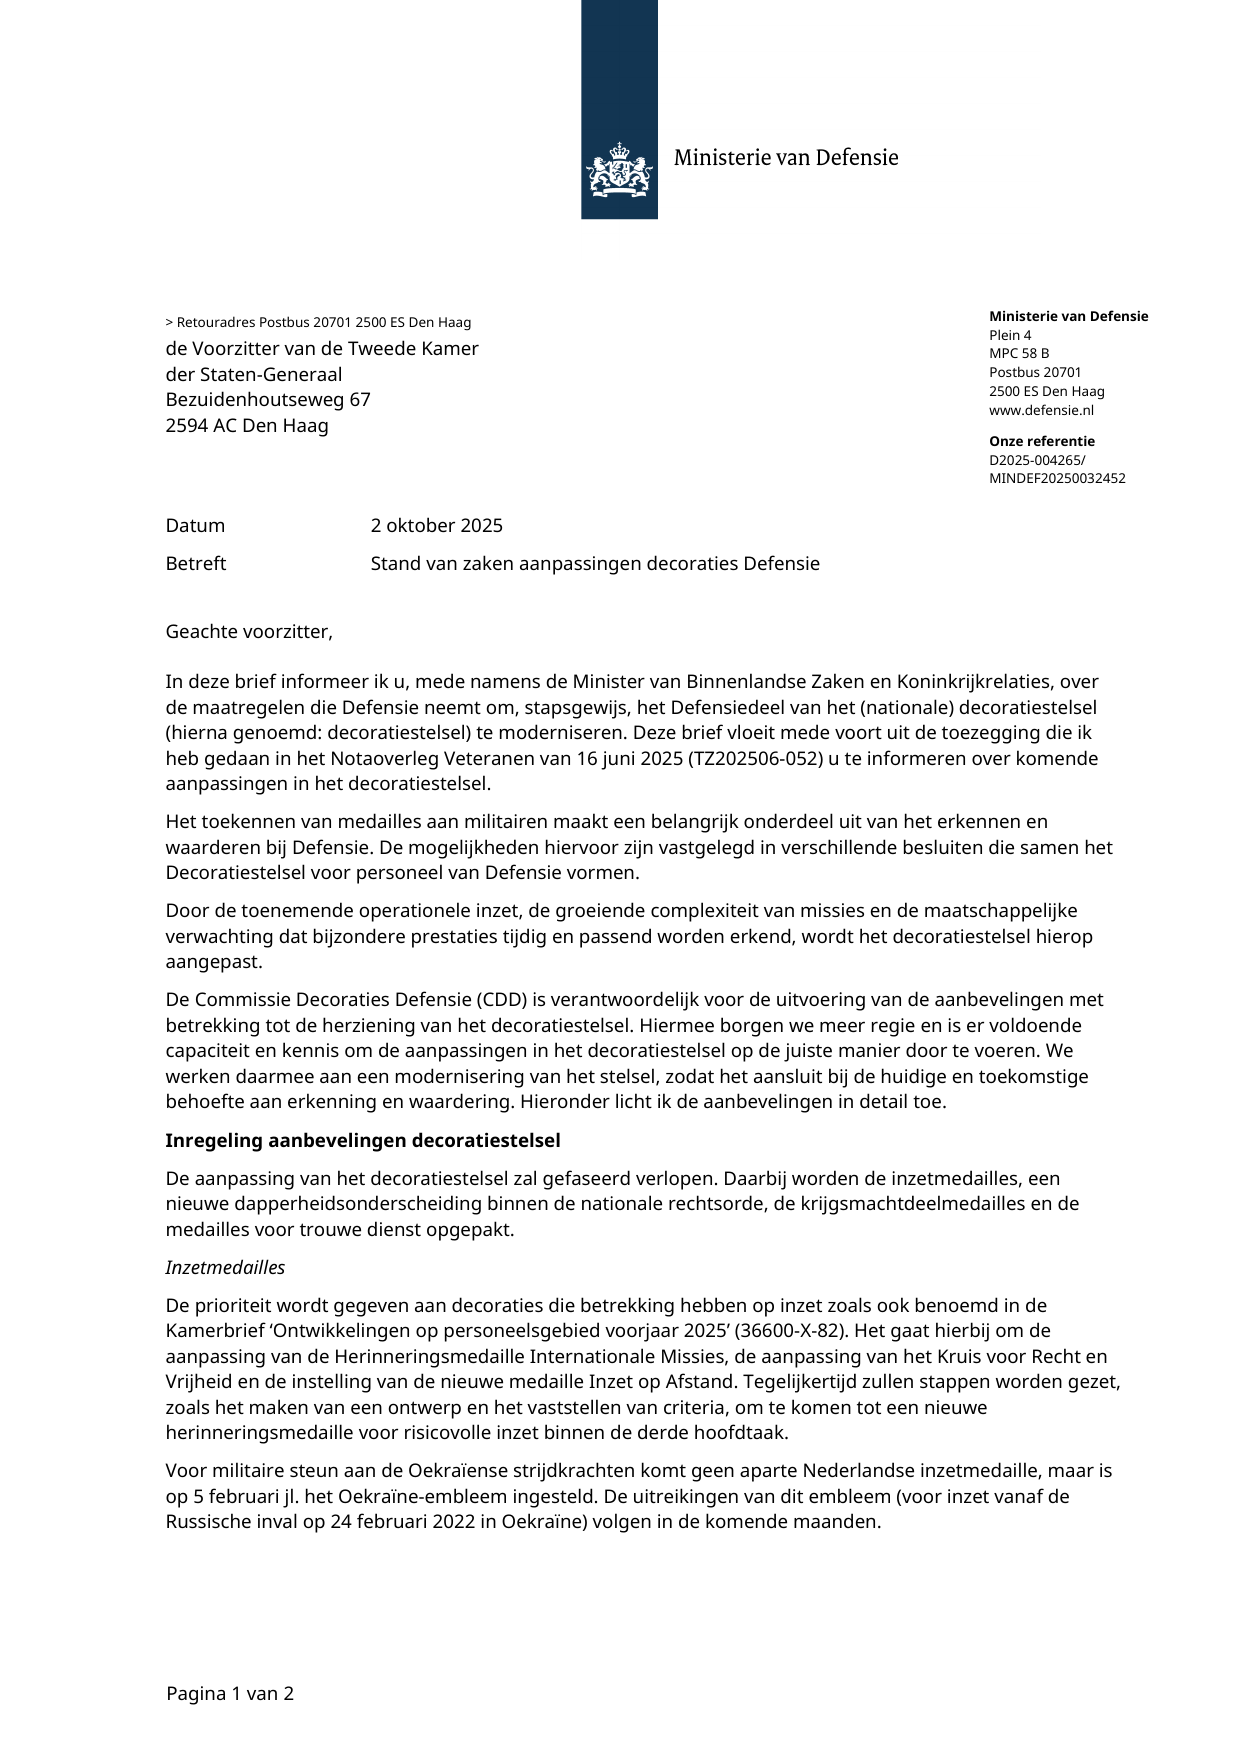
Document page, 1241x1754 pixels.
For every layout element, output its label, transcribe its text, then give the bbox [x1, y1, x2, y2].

table_cell 2 oktober 2025 [371, 513, 977, 551]
text Geachte voorzitter, [165, 618, 1122, 643]
table_cell Datum [165, 513, 371, 551]
text De prioriteit wordt gegeven aan decoraties die betrekking hebben op inzet zoals ook benoemd in de Kamerbrief ‘Ontwikkelingen op personeelsgebied voorjaar 2025’ (36600-X-82). Het gaat hierbij om de aanpassing van de Herinneringsmedaille Internationale Missies, de aanpassing van het Kruis voor Recht en Vrijheid en de instelling van de nieuwe medaille Inzet op Afstand. Tegelijkertijd zullen stappen worden gezet, zoals het maken van een ontwerp en het vaststellen van criteria, om te komen tot een nieuwe herinneringsmedaille voor risicovolle inzet binnen de derde hoofdtaak. [165, 1292, 1122, 1445]
table_header > Retouradres Postbus 20701 2500 ES Den Haag [165, 306, 977, 335]
table_cell Stand van zaken aanpassingen decoraties Defensie [371, 551, 977, 580]
text Voor militaire steun aan de Oekraïense strijdkrachten komt geen aparte Nederlandse inzetmedaille, maar is op 5 februari jl. het Oekraïne-embleem ingesteld. De uitreikingen van dit embleem (voor inzet vanaf de Russische inval op 24 februari 2022 in Oekraïne) volgen in de komende maanden. [165, 1458, 1122, 1534]
table_cell de Voorzitter van de Tweede Kamer der Staten-Generaal Bezuidenhoutseweg 67 2594 AC Den Haag [165, 335, 977, 512]
text De aanpassing van het decoratiestelsel zal gefaseerd verlopen. Daarbij worden de inzetmedailles, een nieuwe dapperheidsonderscheiding binnen de nationale rechtsorde, de krijgsmachtdeelmedailles en de medailles voor trouwe dienst opgepakt. [165, 1165, 1122, 1241]
text Inzetmedailles [165, 1254, 1122, 1279]
text In deze brief informeer ik u, mede namens de Minister van Binnenlandse Zaken en Koninkrijkrelaties, over de maatregelen die Defensie neemt om, stapsgewijs, het Defensiedeel van het (nationale) decoratiestelsel (hierna genoemd: decoratiestelsel) te moderniseren. Deze brief vloeit mede voort uit de toezegging die ik heb gedaan in het Notaoverleg Veteranen van 16 juni 2025 (TZ202506-052) u te informeren over komende aanpassingen in het decoratiestelsel. [165, 668, 1122, 796]
text De Commissie Decoraties Defensie (CDD) is verantwoordelijk voor de uitvoering van de aanbevelingen met betrekking tot de herziening van het decoratiestelsel. Hiermee borgen we meer regie en is er voldoende capaciteit en kennis om de aanpassingen in het decoratiestelsel op de juiste manier door te voeren. We werken daarmee aan een modernisering van het stelsel, zodat het aansluit bij de huidige en toekomstige behoefte aan erkenning en waardering. Hieronder licht ik de aanbevelingen in detail toe. [165, 987, 1122, 1114]
picture [581, 0, 1041, 260]
text Het toekennen van medailles aan militairen maakt een belangrijk onderdeel uit van het erkennen en waarderen bij Defensie. De mogelijkheden hiervoor zijn vastgelegd in verschillende besluiten die samen het Decoratiestelsel voor personeel van Defensie vormen. [165, 809, 1122, 885]
text Inregeling aanbevelingen decoratiestelsel [165, 1127, 1122, 1152]
text Door de toenemende operationele inzet, de groeiende complexiteit van missies en de maatschappelijke verwachting dat bijzondere prestaties tijdig en passend worden erkend, wordt het decoratiestelsel hierop aangepast. [165, 898, 1122, 974]
table_cell Betreft [165, 551, 371, 580]
